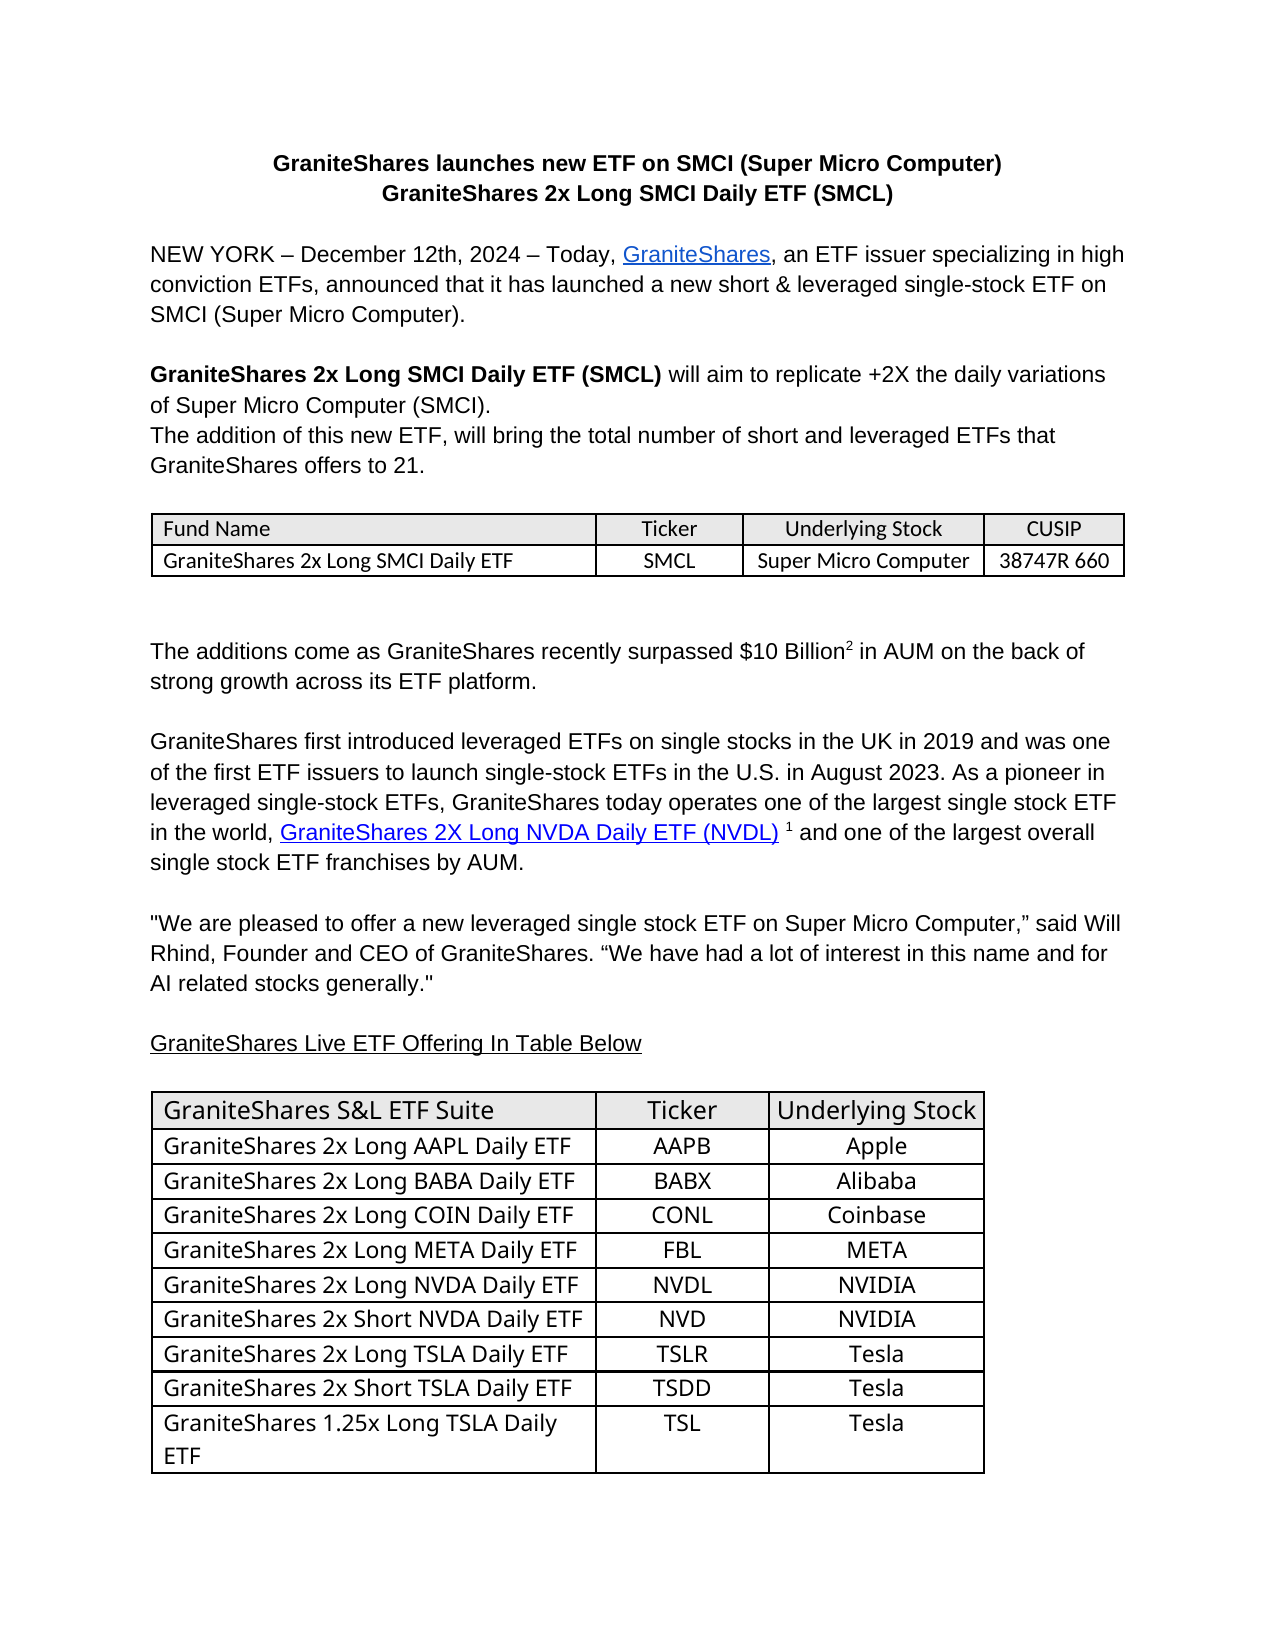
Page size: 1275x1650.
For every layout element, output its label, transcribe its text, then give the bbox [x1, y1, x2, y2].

text GraniteShares 2x Long SMCI Daily ETF (SMCL) [150, 180, 1125, 207]
table_cell GraniteShares 2x Long AAPL Daily ETF [153, 1130, 595, 1163]
text NEW YORK – December 12th, 2024 – Today, GraniteShares, an ETF issuer specializing in high conviction ETFs, announced that it has launched a new short & leveraged single-stock ETF on SMCI (Super Micro Computer). [150, 241, 1125, 327]
table_cell TSL [597, 1407, 768, 1472]
table_header CUSIP [985, 515, 1123, 544]
table_cell CONL [597, 1200, 768, 1232]
table_cell NVIDIA [770, 1269, 983, 1301]
table_cell GraniteShares 2x Long META Daily ETF [153, 1234, 595, 1267]
table_cell GraniteShares 2x Short NVDA Daily ETF [153, 1303, 595, 1336]
table_header Ticker [597, 515, 742, 544]
text The additions come as GraniteShares recently surpassed $10 Billion2 in AUM on the back of strong growth across its ETF platform. [150, 638, 1125, 694]
text GraniteShares first introduced leveraged ETFs on single stocks in the UK in 2019 and was one of the first ETF issuers to launch single-stock ETFs in the U.S. in August 2023. As a pioneer in leveraged single-stock ETFs, GraniteShares today operates one of the largest single stock ETF in the world, GraniteShares 2X Long NVDA Daily ETF (NVDL) 1 and one of the largest overall single stock ETF franchises by AUM. [150, 728, 1125, 876]
table_cell Tesla [770, 1373, 983, 1405]
table_cell SMCL [597, 546, 742, 575]
table_cell FBL [597, 1234, 768, 1267]
table_cell 38747R 660 [985, 546, 1123, 575]
table_cell TSDD [597, 1373, 768, 1405]
table_cell GraniteShares 2x Long NVDA Daily ETF [153, 1269, 595, 1301]
table_cell GraniteShares 2x Long SMCI Daily ETF [153, 546, 595, 575]
table_cell Tesla [770, 1338, 983, 1370]
table_cell Coinbase [770, 1200, 983, 1232]
table_cell Super Micro Computer [744, 546, 983, 575]
table_cell GraniteShares 2x Short TSLA Daily ETF [153, 1373, 595, 1405]
text GraniteShares Live ETF Offering In Table Below [150, 1030, 1125, 1057]
table_cell AAPB [597, 1130, 768, 1163]
table_cell TSLR [597, 1338, 768, 1370]
table_header Underlying Stock [744, 515, 983, 544]
text "We are pleased to offer a new leveraged single stock ETF on Super Micro Computer,” said Will Rhind, Founder and CEO of GraniteShares. “We have had a lot of interest in this name and for AI related stocks generally." [150, 909, 1125, 996]
table_cell GraniteShares 2x Long COIN Daily ETF [153, 1200, 595, 1232]
table_header Fund Name [153, 515, 595, 544]
table_cell GraniteShares 1.25x Long TSLA Daily ETF [153, 1407, 595, 1472]
table_cell BABX [597, 1165, 768, 1197]
table_cell NVD [597, 1303, 768, 1336]
text The addition of this new ETF, will bring the total number of short and leveraged ETFs that GraniteShares offers to 21. [150, 422, 1125, 478]
table_cell META [770, 1234, 983, 1267]
table_cell NVIDIA [770, 1303, 983, 1336]
table_header Ticker [597, 1093, 768, 1128]
table_cell Tesla [770, 1407, 983, 1472]
table_cell Apple [770, 1130, 983, 1163]
text GraniteShares launches new ETF on SMCI (Super Micro Computer) [150, 150, 1125, 176]
table_cell Alibaba [770, 1165, 983, 1197]
table_cell NVDL [597, 1269, 768, 1301]
text GraniteShares 2x Long SMCI Daily ETF (SMCL) will aim to replicate +2X the daily variations of Super Micro Computer (SMCI). [150, 361, 1125, 418]
table_cell GraniteShares 2x Long TSLA Daily ETF [153, 1338, 595, 1370]
table_header Underlying Stock [770, 1093, 983, 1128]
table_cell GraniteShares 2x Long BABA Daily ETF [153, 1165, 595, 1197]
table_header GraniteShares S&L ETF Suite [153, 1093, 595, 1128]
